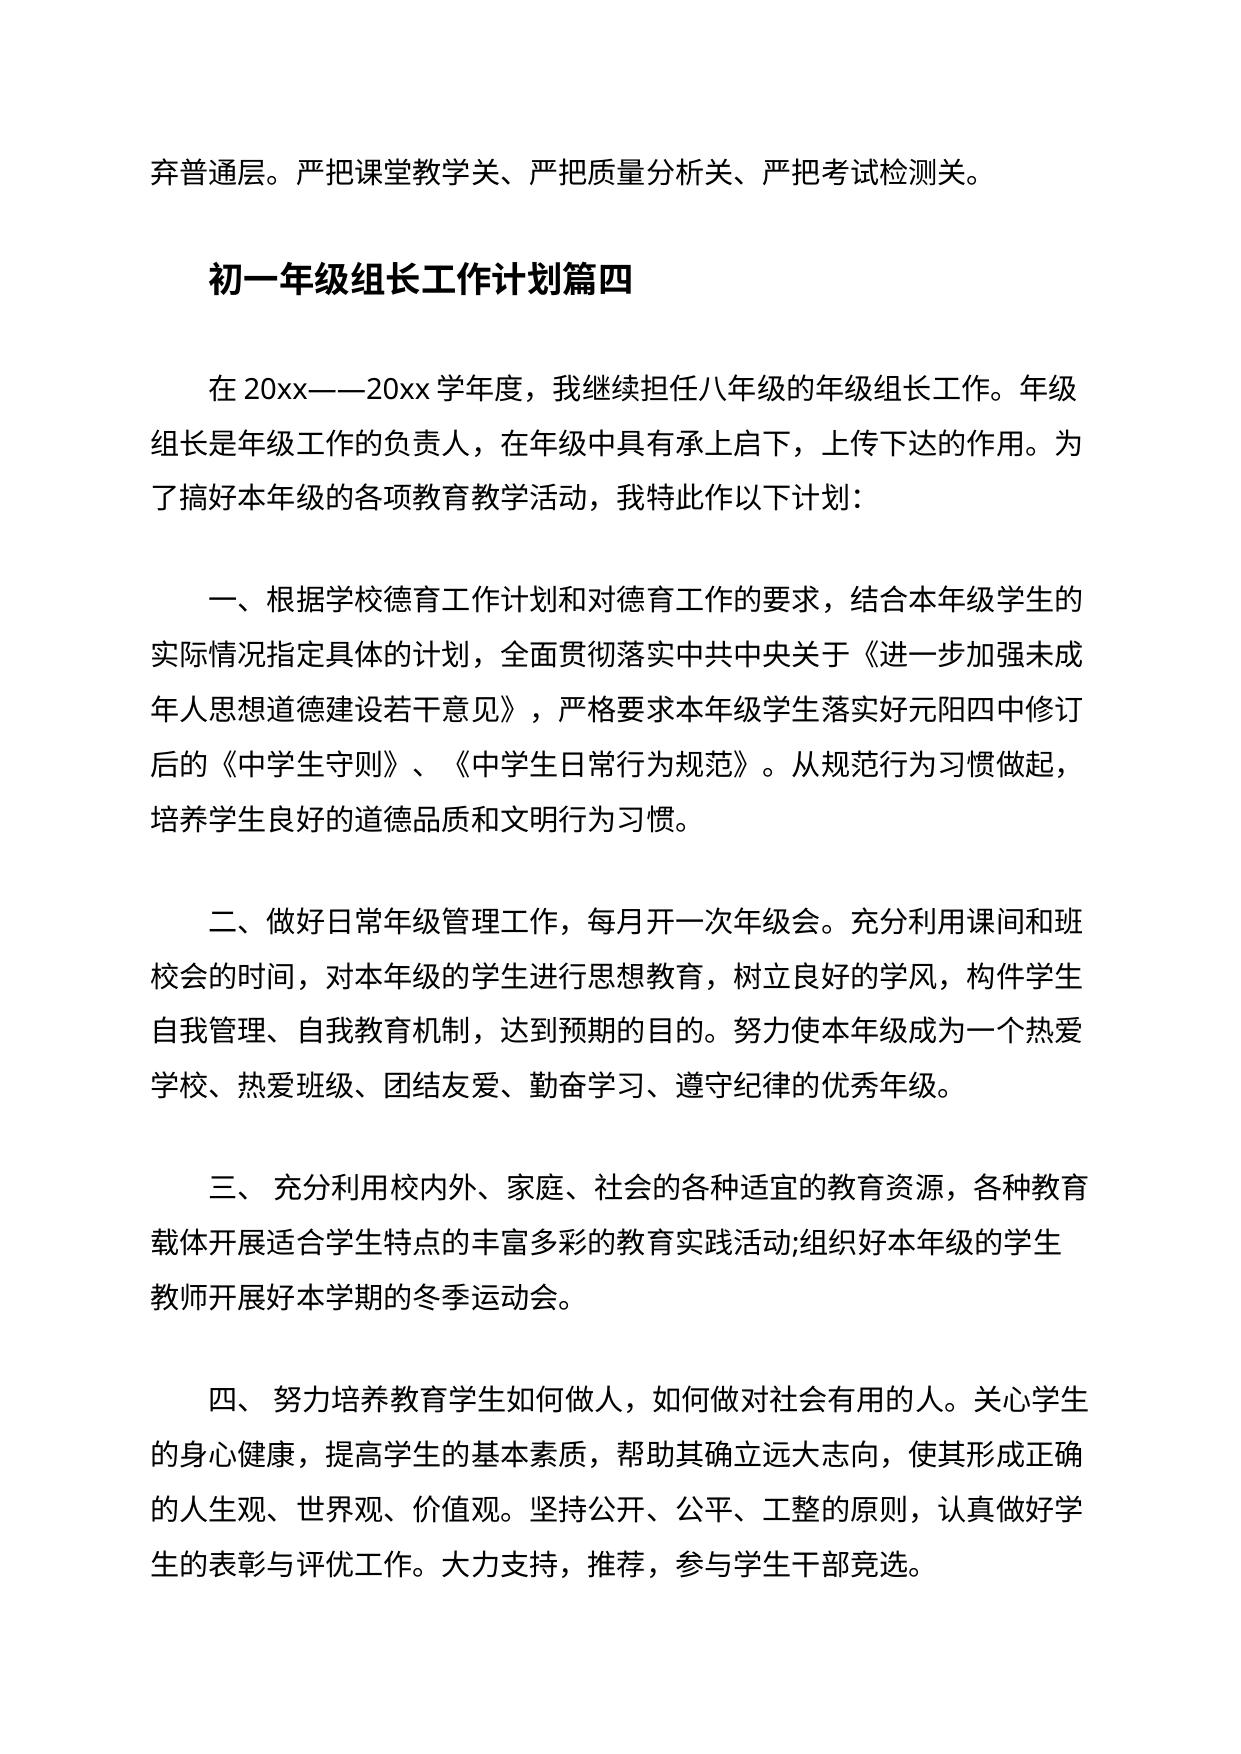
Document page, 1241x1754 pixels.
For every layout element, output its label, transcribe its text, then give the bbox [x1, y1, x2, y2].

text 二、做好日常年级管理工作，每月开一次年级会。充分利用课间和班校会的时间，对本年级的学生进行思想教育，树立良好的学风，构件学生自我管理、自我教育机制，达到预期的目的。努力使本年级成为一个热爱学校、热爱班级、团结友爱、勤奋学习、遵守纪律的优秀年级。 [150, 898, 1090, 1105]
text 在20xx——20xx学年度，我继续担任八年级的年级组长工作。年级组长是年级工作的负责人，在年级中具有承上启下，上传下达的作用。为了搞好本年级的各项教育教学活动，我特此作以下计划： [150, 365, 1090, 517]
text 一、根据学校德育工作计划和对德育工作的要求，结合本年级学生的实际情况指定具体的计划，全面贯彻落实中共中央关于《进一步加强未成年人思想道德建设若干意见》，严格要求本年级学生落实好元阳四中修订后的《中学生守则》、《中学生日常行为规范》。从规范行为习惯做起，培养学生良好的道德品质和文明行为习惯。 [150, 577, 1090, 839]
text 四、 努力培养教育学生如何做人，如何做对社会有用的人。关心学生的身心健康，提高学生的基本素质，帮助其确立远大志向，使其形成正确的人生观、世界观、价值观。坚持公开、公平、工整的原则，认真做好学生的表彰与评优工作。大力支持，推荐，参与学生干部竞选。 [150, 1376, 1090, 1583]
text 初一年级组长工作计划篇四 [150, 252, 1090, 303]
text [150, 150, 1090, 192]
text 三、 充分利用校内外、家庭、社会的各种适宜的教育资源，各种教育载体开展适合学生特点的丰富多彩的教育实践活动;组织好本年级的学生教师开展好本学期的冬季运动会。 [150, 1165, 1090, 1317]
